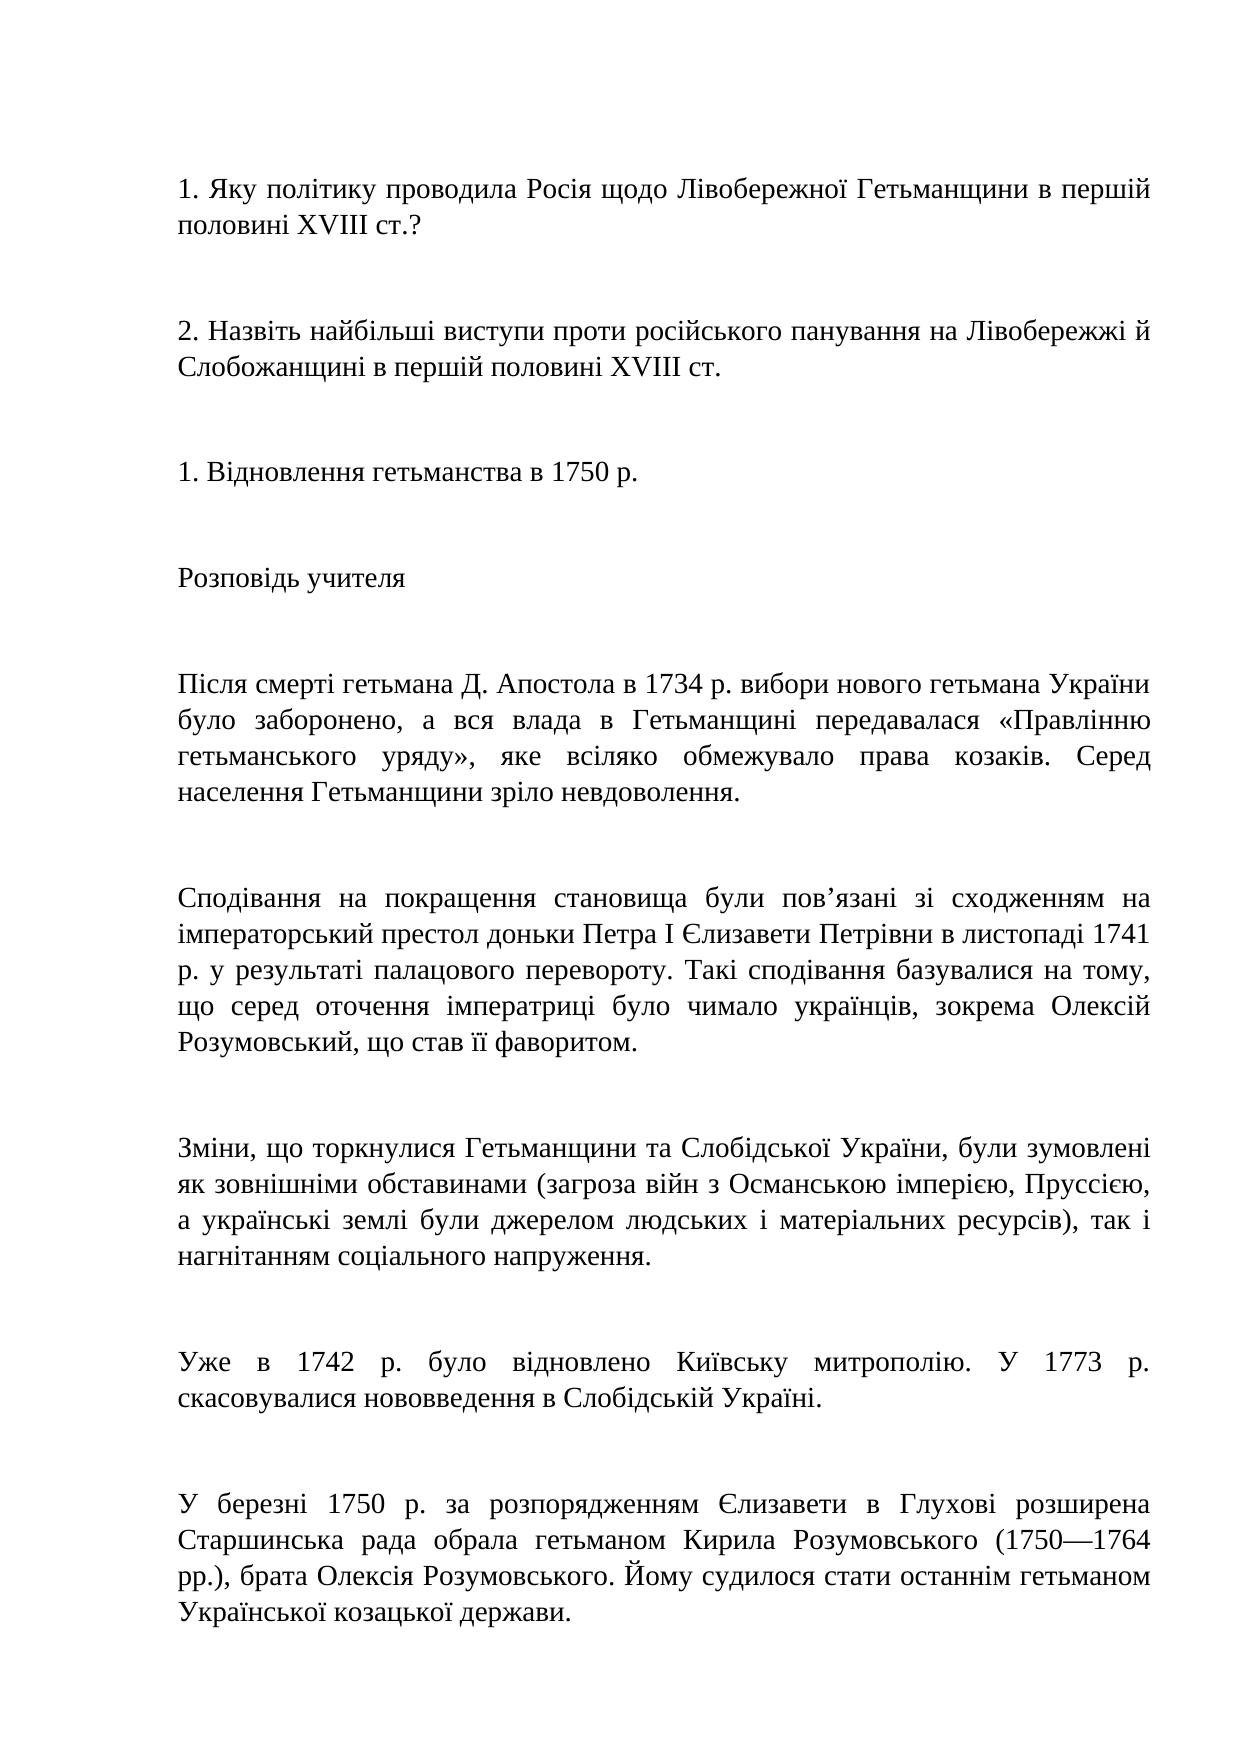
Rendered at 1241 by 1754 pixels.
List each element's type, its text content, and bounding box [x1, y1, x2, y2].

text 1. Яку політику проводила Росія щодо Лівобережної Гетьманщини в першій половині XVIII ст.? [177, 171, 1152, 241]
text Зміни, що торкнулися Гетьманщини та Слобідської України, були зумовлені як зовнішніми обставинами (загроза війн з Османською імперією, Пруссією, а українські землі були джерелом людських і матеріальних ресурсів), так і нагнітанням соціального напруження. [177, 1130, 1152, 1272]
text Сподівання на покращення становища були пов’язані зі сходженням на імператорський престол доньки Петра І Єлизавети Петрівни в листопаді 1741 р. у результаті палацового перевороту. Такі сподівання базувалися на тому, що серед оточення імператриці було чимало українців, зокрема Олексій Розумовський, що став її фаворитом. [177, 880, 1152, 1058]
text 1. Відновлення гетьманства в 1750 р. [177, 454, 1152, 488]
text 2. Назвіть найбільші виступи проти російського панування на Лівобережжі й Слобожанщині в першій половині XVIII ст. [177, 313, 1152, 382]
text Уже в 1742 р. було відновлено Київську митрополію. У 1773 р. скасовувалися нововведення в Слобідській Україні. [177, 1344, 1152, 1414]
text Після смерті гетьмана Д. Апостола в 1734 р. вибори нового гетьмана України було заборонено, а вся влада в Гетьманщині передавалася «Правлінню гетьманського уряду», яке всіляко обмежувало права козаків. Серед населення Гетьманщини зріло невдоволення. [177, 666, 1152, 808]
text Розповідь учителя [177, 560, 1152, 594]
text У березні 1750 р. за розпорядженням Єлизавети в Глухові розширена Старшинська рада обрала гетьманом Кирила Розумовського (1750—1764 рр.), брата Олексія Розумовського. Йому судилося стати останнім гетьманом Української козацької держави. [177, 1486, 1152, 1628]
